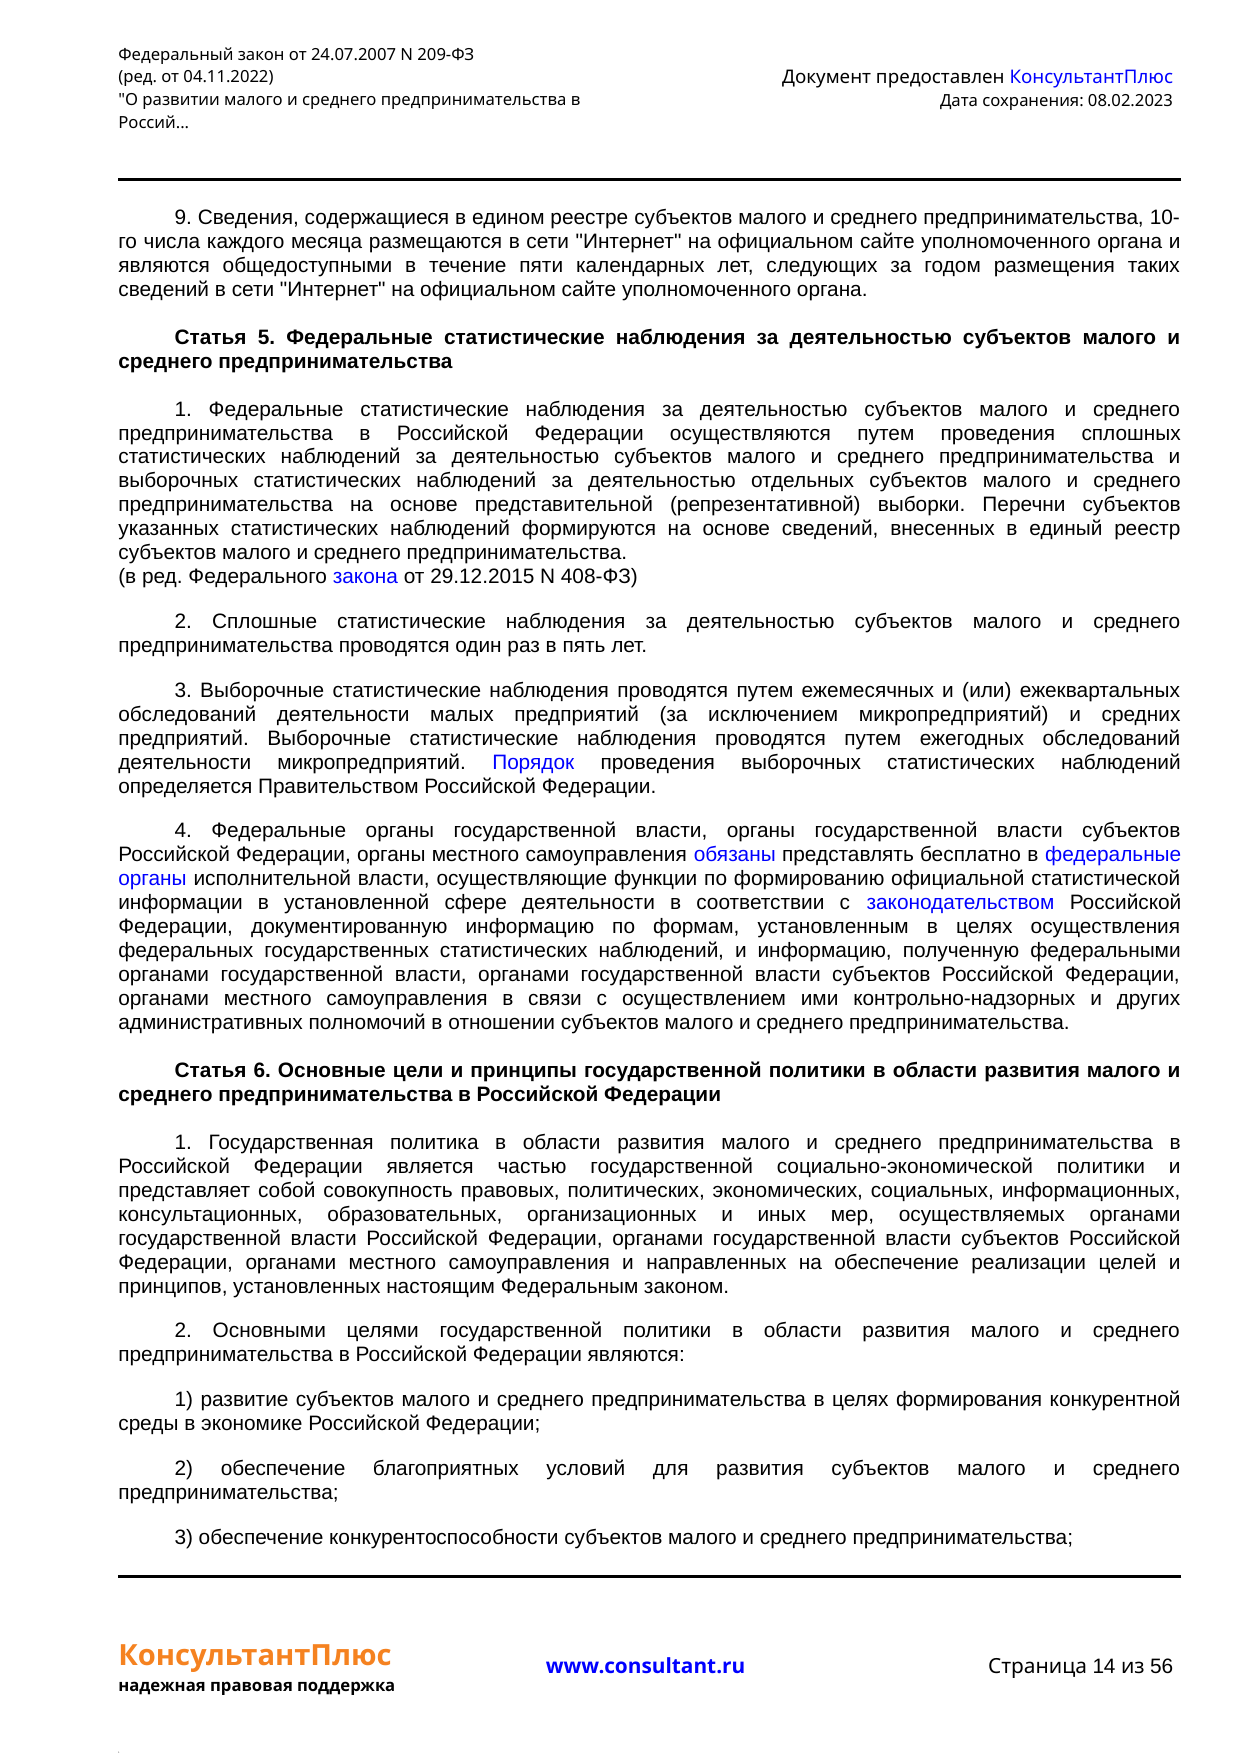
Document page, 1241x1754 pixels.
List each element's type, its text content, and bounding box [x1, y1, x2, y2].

text 9. Сведения, содержащиеся в едином реестре субъектов малого и среднего предпринимательства, 10-го числа каждого месяца размещаются в сети "Интернет" на официальном сайте уполномоченного органа и являются общедоступными в течение пяти календарных лет, следующих за годом размещения таких сведений в сети "Интернет" на официальном сайте уполномоченного органа. [118, 205, 1181, 301]
text 2) обеспечение благоприятных условий для развития субъектов малого и среднего предпринимательства; [118, 1456, 1181, 1504]
text 1. Федеральные статистические наблюдения за деятельностью субъектов малого и среднего предпринимательства в Российской Федерации осуществляются путем проведения сплошных статистических наблюдений за деятельностью субъектов малого и среднего предпринимательства и выборочных статистических наблюдений за деятельностью отдельных субъектов малого и среднего предпринимательства на основе представительной (репрезентативной) выборки. Перечни субъектов указанных статистических наблюдений формируются на основе сведений, внесенных в единый реестр субъектов малого и среднего предпринимательства. [118, 396, 1181, 564]
text 4. Федеральные органы государственной власти, органы государственной власти субъектов Российской Федерации, органы местного самоуправления обязаны представлять бесплатно в федеральные органы исполнительной власти, осуществляющие функции по формированию официальной статистической информации в установленной сфере деятельности в соответствии с законодательством Российской Федерации, документированную информацию по формам, установленным в целях осуществления федеральных государственных статистических наблюдений, и информацию, полученную федеральными органами государственной власти, органами государственной власти субъектов Российской Федерации, органами местного самоуправления в связи с осуществлением ими контрольно-надзорных и других административных полномочий в отношении субъектов малого и среднего предпринимательства. [118, 818, 1181, 1034]
title Статья 6. Основные цели и принципы государственной политики в области развития малого и среднего предпринимательства в Российской Федерации [118, 1058, 1181, 1106]
text 2. Основными целями государственной политики в области развития малого и среднего предпринимательства в Российской Федерации являются: [118, 1318, 1181, 1366]
text 3. Выборочные статистические наблюдения проводятся путем ежемесячных и (или) ежеквартальных обследований деятельности малых предприятий (за исключением микропредприятий) и средних предприятий. Выборочные статистические наблюдения проводятся путем ежегодных обследований деятельности микропредприятий. Порядок проведения выборочных статистических наблюдений определяется Правительством Российской Федерации. [118, 678, 1181, 797]
text 2. Сплошные статистические наблюдения за деятельностью субъектов малого и среднего предпринимательства проводятся один раз в пять лет. [118, 609, 1181, 657]
title Статья 5. Федеральные статистические наблюдения за деятельностью субъектов малого и среднего предпринимательства [118, 324, 1181, 372]
text 3) обеспечение конкурентоспособности субъектов малого и среднего предпринимательства; [118, 1524, 1181, 1548]
text 1. Государственная политика в области развития малого и среднего предпринимательства в Российской Федерации является частью государственной социально-экономической политики и представляет собой совокупность правовых, политических, экономических, социальных, информационных, консультационных, образовательных, организационных и иных мер, осуществляемых органами государственной власти Российской Федерации, органами государственной власти субъектов Российской Федерации, органами местного самоуправления и направленных на обеспечение реализации целей и принципов, установленных настоящим Федеральным законом. [118, 1130, 1181, 1297]
text 1) развитие субъектов малого и среднего предпринимательства в целях формирования конкурентной среды в экономике Российской Федерации; [118, 1387, 1181, 1435]
text (в ред. Федерального закона от 29.12.2015 N 408-ФЗ) [118, 564, 1181, 588]
